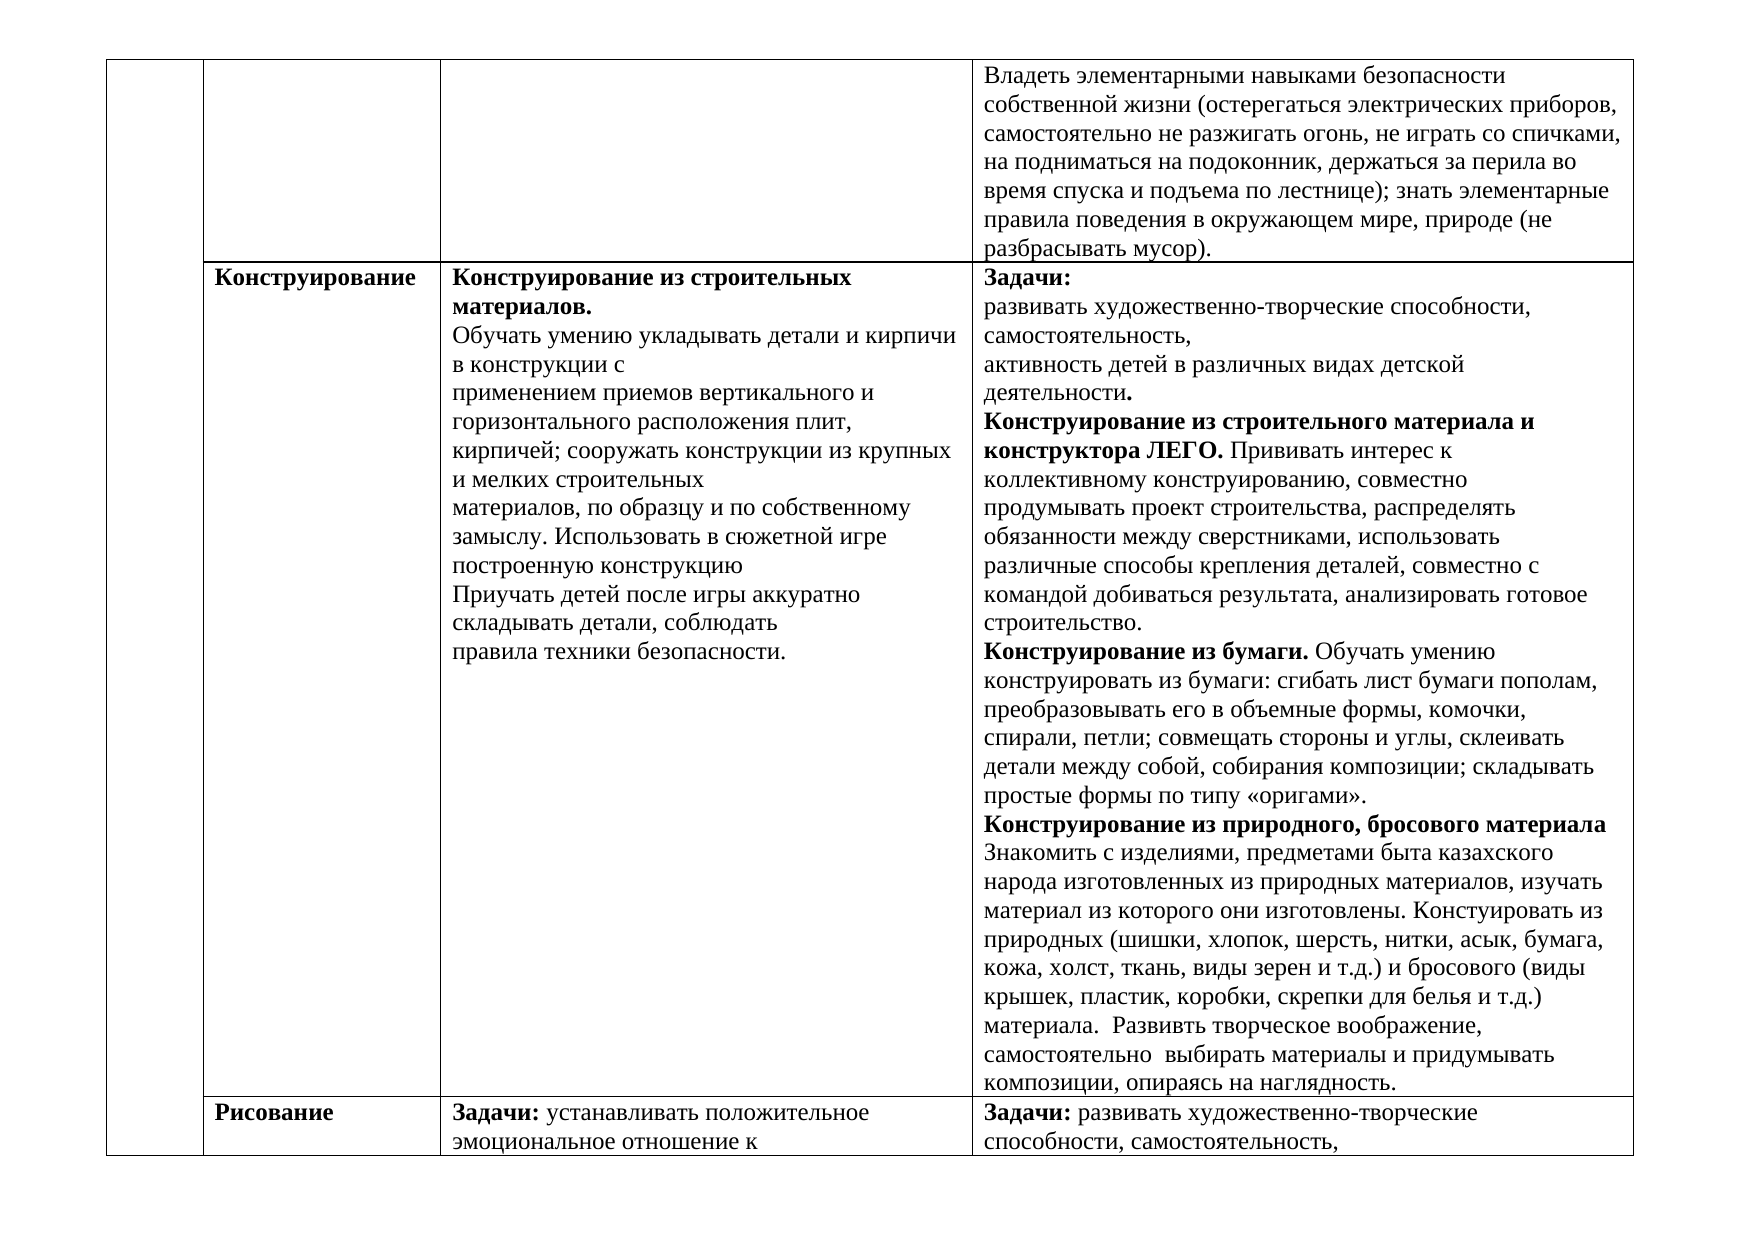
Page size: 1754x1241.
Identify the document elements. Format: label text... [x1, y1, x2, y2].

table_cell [441, 60, 972, 261]
table_cell Задачи: развивать художественно-творческие способности, самостоятельность, активность детей в различных видах детской деятельности. Конструирование из строительного материала и конструктора ЛЕГО. Прививать интерес к коллективному конструированию, совместно продумывать проект строительства, распределять обязанности между сверстниками, использовать различные способы крепления деталей, совместно с командой добиваться результата, анализировать готовое строительство. Конструирование из бумаги. Обучать умению конструировать из бумаги: сгибать лист бумаги пополам, преобразовывать его в объемные формы, комочки, спирали, петли; совмещать стороны и углы, склеивать детали между собой, собирания композиции; складывать простые формы по типу «оригами». Конструирование из природного, бросового материала Знакомить с изделиями, предметами быта казахского народа изготовленных из природных материалов, изучать материал из которого они изготовлены. Констуировать из природных (шишки, хлопок, шерсть, нитки, асык, бумага, кожа, холст, ткань, виды зерен и т.д.) и бросового (виды крышек, пластик, коробки, скрепки для белья и т.д.) материала. Развивть творческое воображение, самостоятельно выбирать материалы и придумывать композиции, опираясь на наглядность. [973, 263, 1633, 1096]
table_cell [973, 60, 1633, 261]
table_cell Конструирование [204, 263, 440, 1096]
table_cell Рисование [204, 1097, 440, 1155]
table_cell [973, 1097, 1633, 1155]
table_cell Конструирование из строительных материалов. Обучать умению укладывать детали и кирпичи в конструкции с применением приемов вертикального и горизонтального расположения плит, кирпичей; сооружать конструкции из крупных и мелких строительных материалов, по образцу и по собственному замыслу. Использовать в сюжетной игре построенную конструкцию Приучать детей после игры аккуратно складывать детали, соблюдать правила техники безопасности. [441, 263, 972, 1096]
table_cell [441, 1097, 972, 1155]
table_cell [204, 60, 440, 261]
